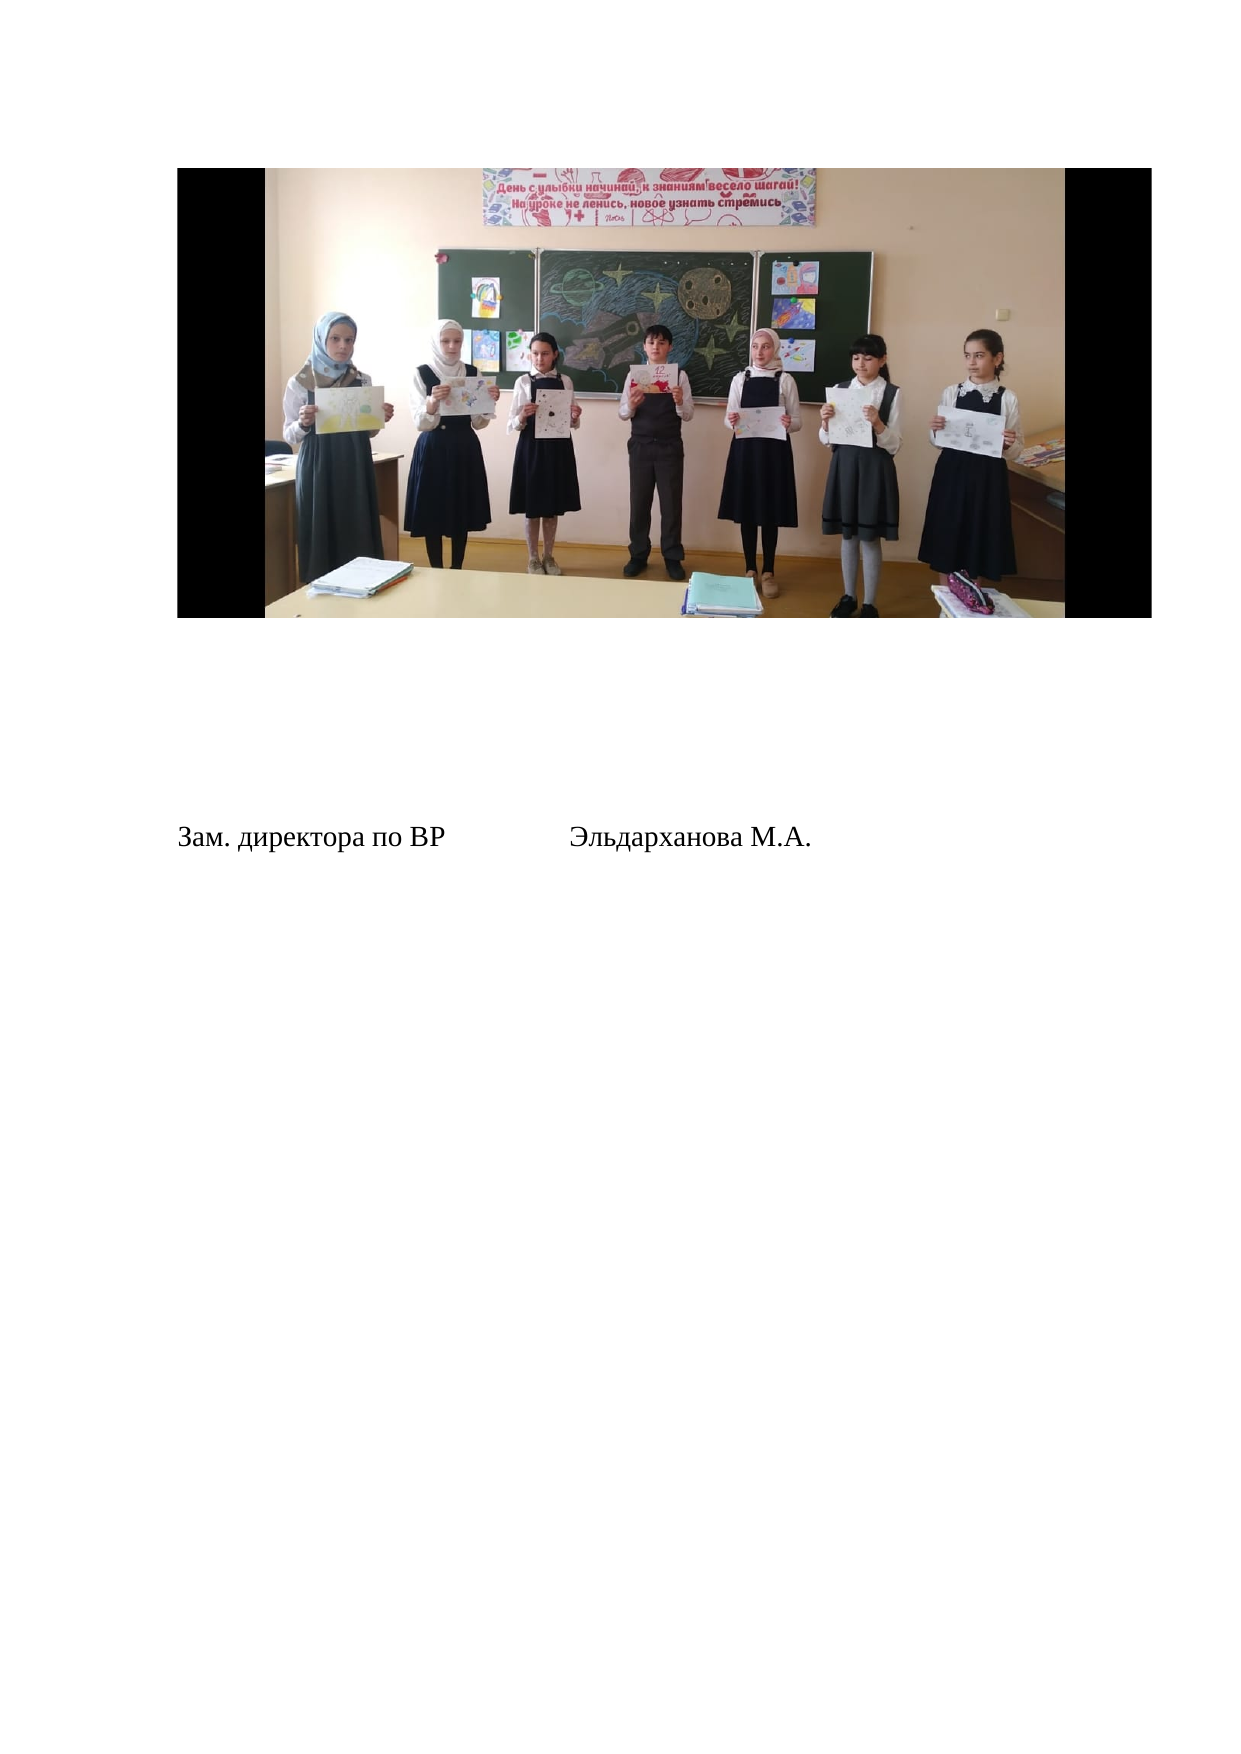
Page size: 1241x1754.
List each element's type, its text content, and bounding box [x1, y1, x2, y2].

text Зам. директора по ВР Эльдарханова М.А. [177, 819, 1152, 852]
picture [177, 168, 1152, 618]
